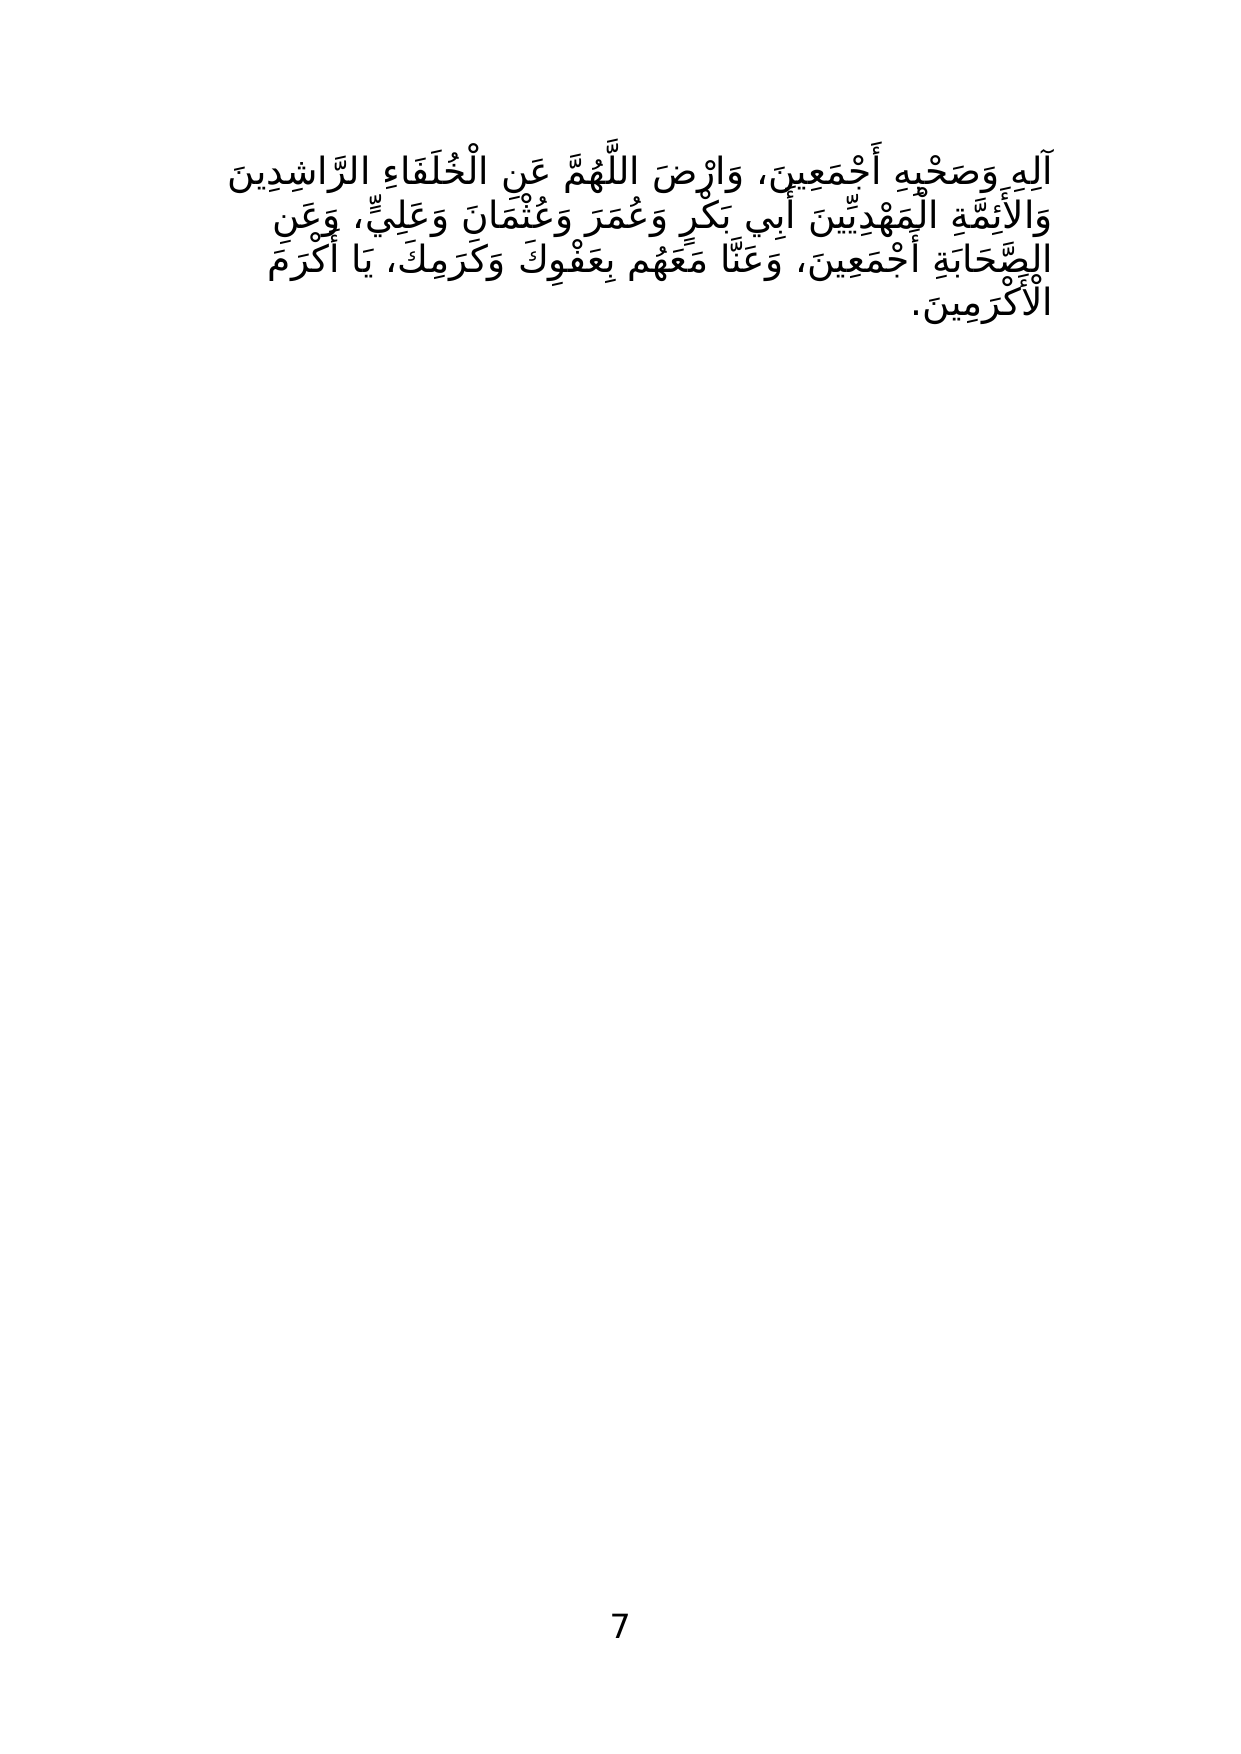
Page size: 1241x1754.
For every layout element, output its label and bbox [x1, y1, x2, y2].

text [187, 150, 1053, 324]
